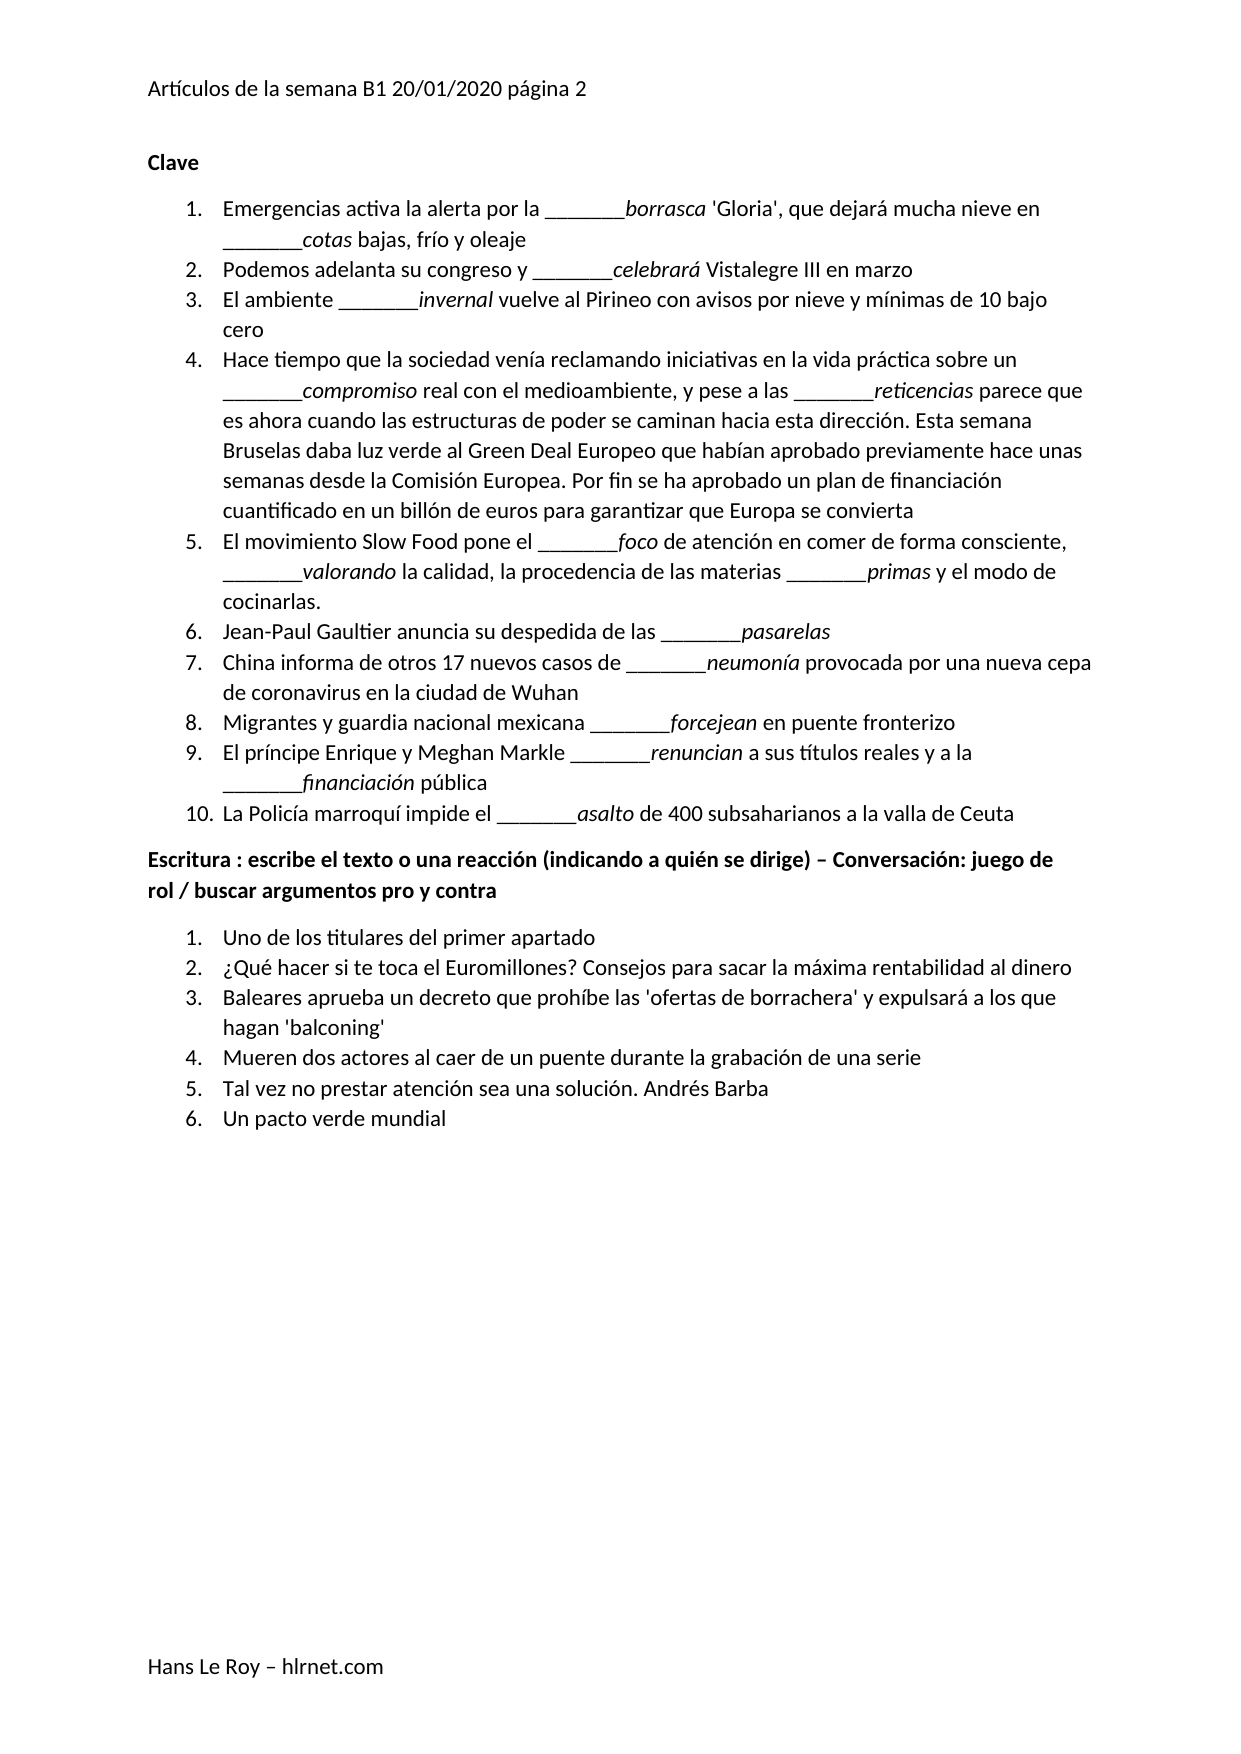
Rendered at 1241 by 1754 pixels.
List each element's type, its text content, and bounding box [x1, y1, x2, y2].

list El movimiento Slow Food pone el _______foco de atención en comer de forma consciente, _______valorando la calidad, la procedencia de las materias _______primas y el modo de cocinarlas. [185, 527, 1093, 615]
list El ambiente _______invernal vuelve al Pirineo con avisos por nieve y mínimas de 10 bajo cero [185, 285, 1093, 343]
list Baleares aprueba un decreto que prohíbe las 'ofertas de borrachera' y expulsará a los que hagan 'balconing' [185, 983, 1093, 1041]
list Emergencias activa la alerta por la _______borrasca 'Gloria', que dejará mucha nieve en _______cotas bajas, frío y oleaje [185, 194, 1093, 253]
list Un pacto verde mundial [185, 1104, 1093, 1132]
list Jean-Paul Gaultier anuncia su despedida de las _______pasarelas [185, 617, 1093, 645]
list Mueren dos actores al caer de un puente durante la grabación de una serie [185, 1043, 1093, 1071]
text Clave [148, 148, 1093, 176]
list El príncipe Enrique y Meghan Markle _______renuncian a sus títulos reales y a la _______financiación pública [185, 738, 1093, 796]
list ¿Qué hacer si te toca el Euromillones? Consejos para sacar la máxima rentabilidad al dinero [185, 953, 1093, 981]
text Escritura : escribe el texto o una reacción (indicando a quién se dirige) – Conversación: juego de rol / buscar argumentos pro y contra [148, 846, 1093, 904]
list China informa de otros 17 nuevos casos de _______neumonía provocada por una nueva cepa de coronavirus en la ciudad de Wuhan [185, 648, 1093, 706]
list Uno de los titulares del primer apartado [185, 923, 1093, 951]
list Tal vez no prestar atención sea una solución. Andrés Barba [185, 1074, 1093, 1102]
list Migrantes y guardia nacional mexicana _______forcejean en puente fronterizo [185, 708, 1093, 736]
list Podemos adelanta su congreso y _______celebrará Vistalegre III en marzo [185, 255, 1093, 283]
list Hace tiempo que la sociedad venía reclamando iniciativas en la vida práctica sobre un _______compromiso real con el medioambiente, y pese a las _______reticencias parece que es ahora cuando las estructuras de poder se caminan hacia esta dirección. Esta semana Bruselas daba luz verde al Green Deal Europeo que habían aprobado previamente hace unas semanas desde la Comisión Europea. Por fin se ha aprobado un plan de financiación cuantificado en un billón de euros para garantizar que Europa se convierta [185, 346, 1093, 524]
list La Policía marroquí impide el _______asalto de 400 subsaharianos a la valla de Ceuta [185, 799, 1093, 827]
